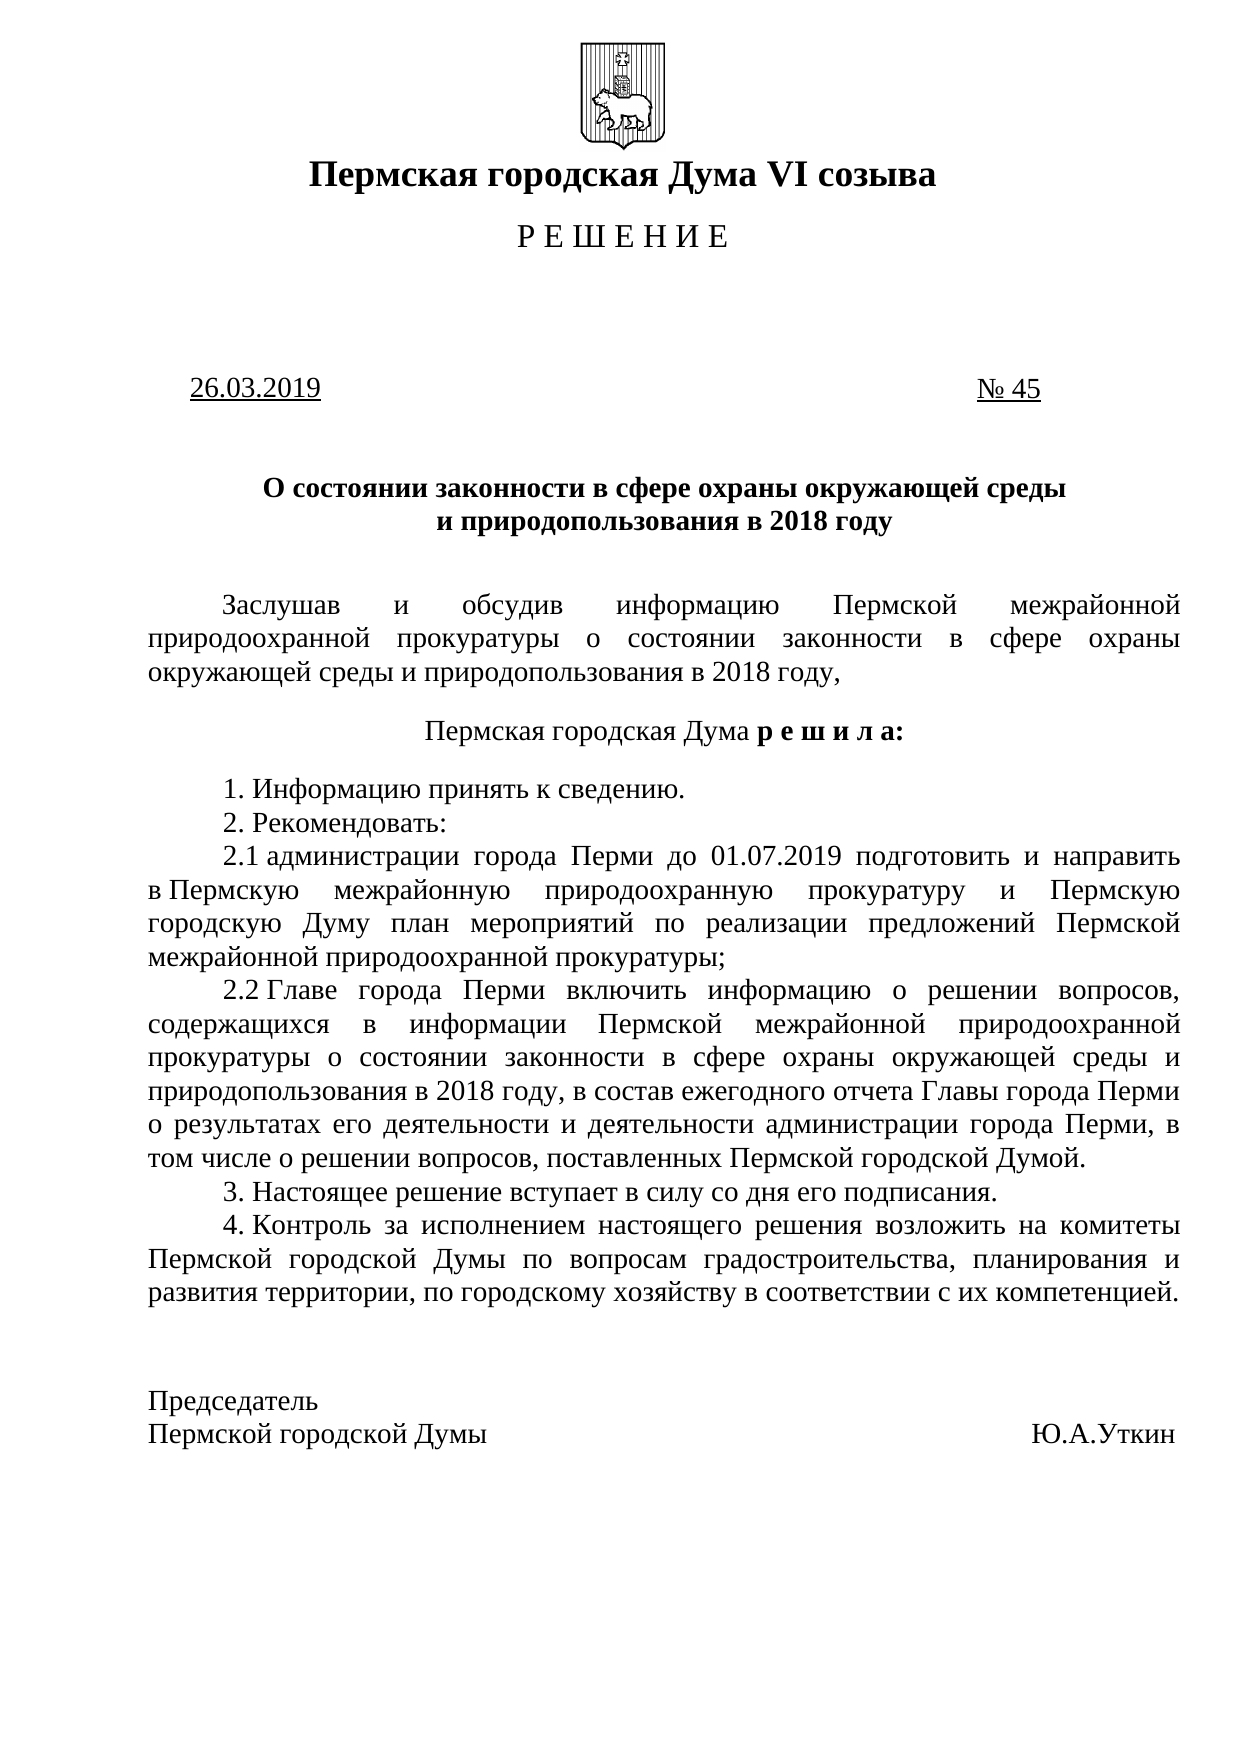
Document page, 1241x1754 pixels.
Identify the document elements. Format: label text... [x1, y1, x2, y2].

text Председатель [148, 1383, 1181, 1416]
text Заслушав и обсудив информацию Пермской межрайонной природоохранной прокуратуры о состоянии законности в сфере охраны окружающей среды и природопользования в 2018 году, [148, 587, 1181, 688]
text 2.1 администрации города Перми до 01.07.2019 подготовить и направить в Пермскую межрайонную природоохранную прокуратуру и Пермскую городскую Думу план мероприятий по реализации предложений Пермской межрайонной природоохранной прокуратуры; [148, 838, 1181, 972]
text О состоянии законности в сфере охраны окружающей среды и природопользования в 2018 году [148, 470, 1181, 537]
text 4. Контроль за исполнением настоящего решения возложить на комитеты Пермской городской Думы по вопросам градостроительства, планирования и развития территории, по городскому хозяйству в соответствии с их компетенцией. [148, 1207, 1181, 1308]
text 2.2 Главе города Перми включить информацию о решении вопросов, содержащихся в информации Пермской межрайонной природоохранной прокуратуры о состоянии законности в сфере охраны окружающей среды и природопользования в 2018 году, в состав ежегодного отчета Главы города Перми о результатах его деятельности и деятельности администрации города Перми, в том числе о решении вопросов, поставленных Пермской городской Думой. [148, 972, 1181, 1174]
text 2. Рекомендовать: [148, 805, 1181, 838]
text 3. Настоящее решение вступает в силу со дня его подписания. [148, 1174, 1181, 1207]
text 1. Информацию принять к сведению. [148, 771, 1181, 805]
text Пермской городской Думы Ю.А.Уткин [148, 1416, 1181, 1450]
text Пермская городская Дума р е ш и л а: [148, 713, 1181, 746]
